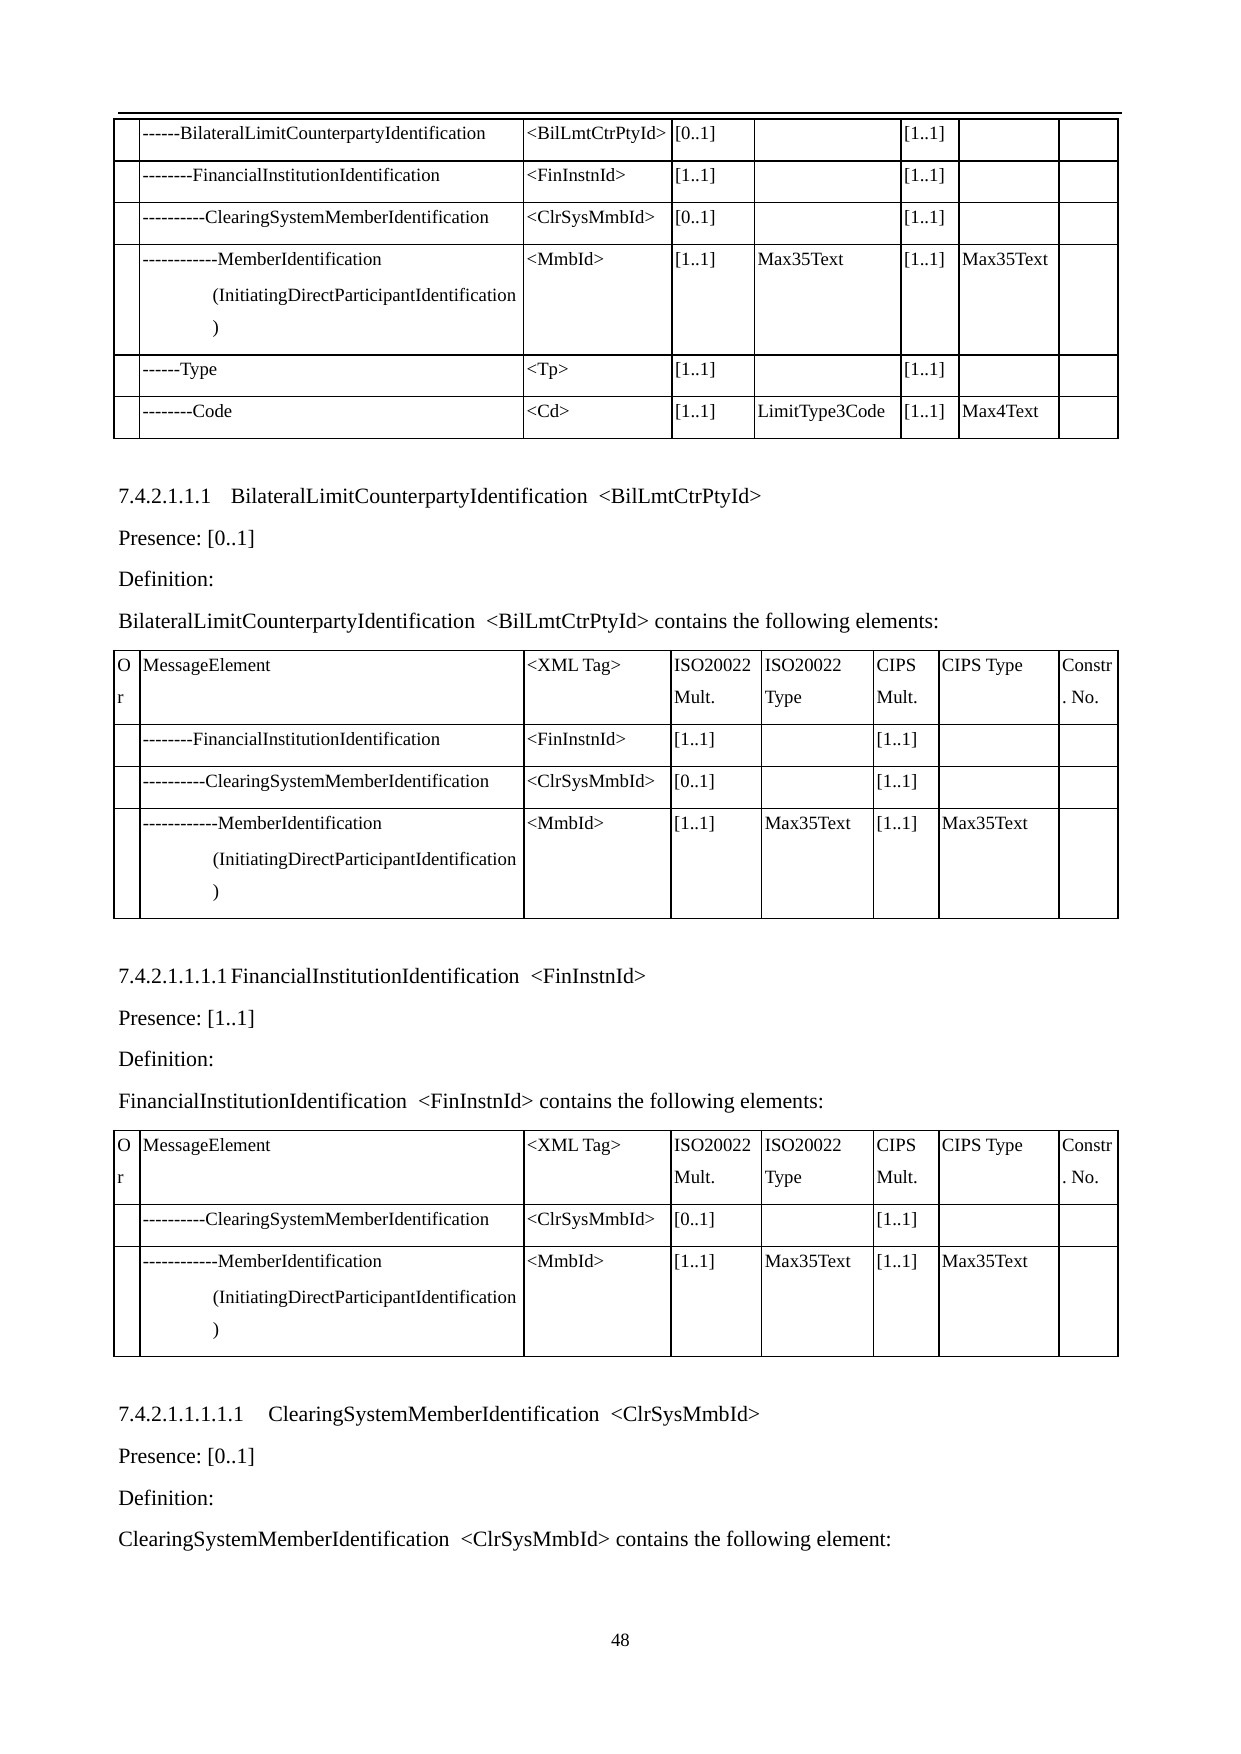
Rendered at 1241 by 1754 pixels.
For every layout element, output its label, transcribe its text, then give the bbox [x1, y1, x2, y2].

text FinancialInstitutionIdentification <FinInstnId> contains the following elements: [118, 1088, 1122, 1113]
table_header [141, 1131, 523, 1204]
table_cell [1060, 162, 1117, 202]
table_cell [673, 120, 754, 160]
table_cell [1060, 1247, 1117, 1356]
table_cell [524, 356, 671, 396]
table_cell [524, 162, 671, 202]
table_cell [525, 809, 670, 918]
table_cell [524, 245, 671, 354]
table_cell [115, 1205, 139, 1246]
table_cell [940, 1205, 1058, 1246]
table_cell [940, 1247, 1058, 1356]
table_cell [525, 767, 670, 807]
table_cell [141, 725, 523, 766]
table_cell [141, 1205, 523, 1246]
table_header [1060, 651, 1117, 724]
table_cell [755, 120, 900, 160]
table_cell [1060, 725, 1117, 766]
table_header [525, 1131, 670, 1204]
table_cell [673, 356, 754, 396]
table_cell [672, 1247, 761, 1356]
text Definition: [118, 1046, 1122, 1072]
list FinancialInstitutionIdentification <FinInstnId> [118, 963, 1122, 988]
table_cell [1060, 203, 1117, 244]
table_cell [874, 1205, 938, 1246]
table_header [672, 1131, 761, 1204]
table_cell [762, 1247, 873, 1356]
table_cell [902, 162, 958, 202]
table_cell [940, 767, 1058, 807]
text Definition: [118, 566, 1122, 592]
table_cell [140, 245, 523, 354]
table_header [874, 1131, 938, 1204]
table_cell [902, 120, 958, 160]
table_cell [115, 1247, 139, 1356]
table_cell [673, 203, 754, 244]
text Presence: [0..1] [118, 1443, 1122, 1468]
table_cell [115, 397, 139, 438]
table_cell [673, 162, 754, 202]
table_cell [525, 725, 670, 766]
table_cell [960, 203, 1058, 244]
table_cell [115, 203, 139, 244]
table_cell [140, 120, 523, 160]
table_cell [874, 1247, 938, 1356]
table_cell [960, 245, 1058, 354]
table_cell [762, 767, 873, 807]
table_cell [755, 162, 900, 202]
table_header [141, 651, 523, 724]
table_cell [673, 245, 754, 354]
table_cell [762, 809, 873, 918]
text BilateralLimitCounterpartyIdentification <BilLmtCtrPtyId> contains the following elements: [118, 608, 1122, 633]
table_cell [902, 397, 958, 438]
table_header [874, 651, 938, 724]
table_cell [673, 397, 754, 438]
text Presence: [1..1] [118, 1005, 1122, 1030]
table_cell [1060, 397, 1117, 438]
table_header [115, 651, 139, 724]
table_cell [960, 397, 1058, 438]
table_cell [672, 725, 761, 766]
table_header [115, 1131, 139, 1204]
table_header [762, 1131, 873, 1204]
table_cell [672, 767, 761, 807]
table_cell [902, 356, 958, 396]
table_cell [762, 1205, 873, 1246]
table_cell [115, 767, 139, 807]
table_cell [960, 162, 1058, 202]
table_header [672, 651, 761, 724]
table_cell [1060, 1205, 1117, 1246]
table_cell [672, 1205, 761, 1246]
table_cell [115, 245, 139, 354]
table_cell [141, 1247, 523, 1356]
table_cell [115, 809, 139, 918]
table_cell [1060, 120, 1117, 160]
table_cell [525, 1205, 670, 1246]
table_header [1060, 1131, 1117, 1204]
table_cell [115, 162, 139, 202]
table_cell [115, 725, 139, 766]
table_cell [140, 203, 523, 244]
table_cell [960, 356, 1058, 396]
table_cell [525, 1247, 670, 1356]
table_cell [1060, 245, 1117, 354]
list BilateralLimitCounterpartyIdentification <BilLmtCtrPtyId> [118, 483, 1122, 508]
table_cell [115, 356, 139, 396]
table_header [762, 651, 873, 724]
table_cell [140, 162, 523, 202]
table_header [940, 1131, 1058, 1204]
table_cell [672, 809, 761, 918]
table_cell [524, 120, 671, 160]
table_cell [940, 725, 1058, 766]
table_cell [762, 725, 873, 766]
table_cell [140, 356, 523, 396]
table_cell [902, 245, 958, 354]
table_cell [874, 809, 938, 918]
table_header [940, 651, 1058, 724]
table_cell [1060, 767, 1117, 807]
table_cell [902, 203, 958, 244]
text Presence: [0..1] [118, 525, 1122, 550]
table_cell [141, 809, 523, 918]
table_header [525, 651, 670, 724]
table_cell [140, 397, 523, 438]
text ClearingSystemMemberIdentification <ClrSysMmbId> contains the following element: [118, 1526, 1122, 1551]
list ClearingSystemMemberIdentification <ClrSysMmbId> [118, 1401, 1122, 1427]
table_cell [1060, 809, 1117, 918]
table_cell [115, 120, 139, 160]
text Definition: [118, 1484, 1122, 1510]
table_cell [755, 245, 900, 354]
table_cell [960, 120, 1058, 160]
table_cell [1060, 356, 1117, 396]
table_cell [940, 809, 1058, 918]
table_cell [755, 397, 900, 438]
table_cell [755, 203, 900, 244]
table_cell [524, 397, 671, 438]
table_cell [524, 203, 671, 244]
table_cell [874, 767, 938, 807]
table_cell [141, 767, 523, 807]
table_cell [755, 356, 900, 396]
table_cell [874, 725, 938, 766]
